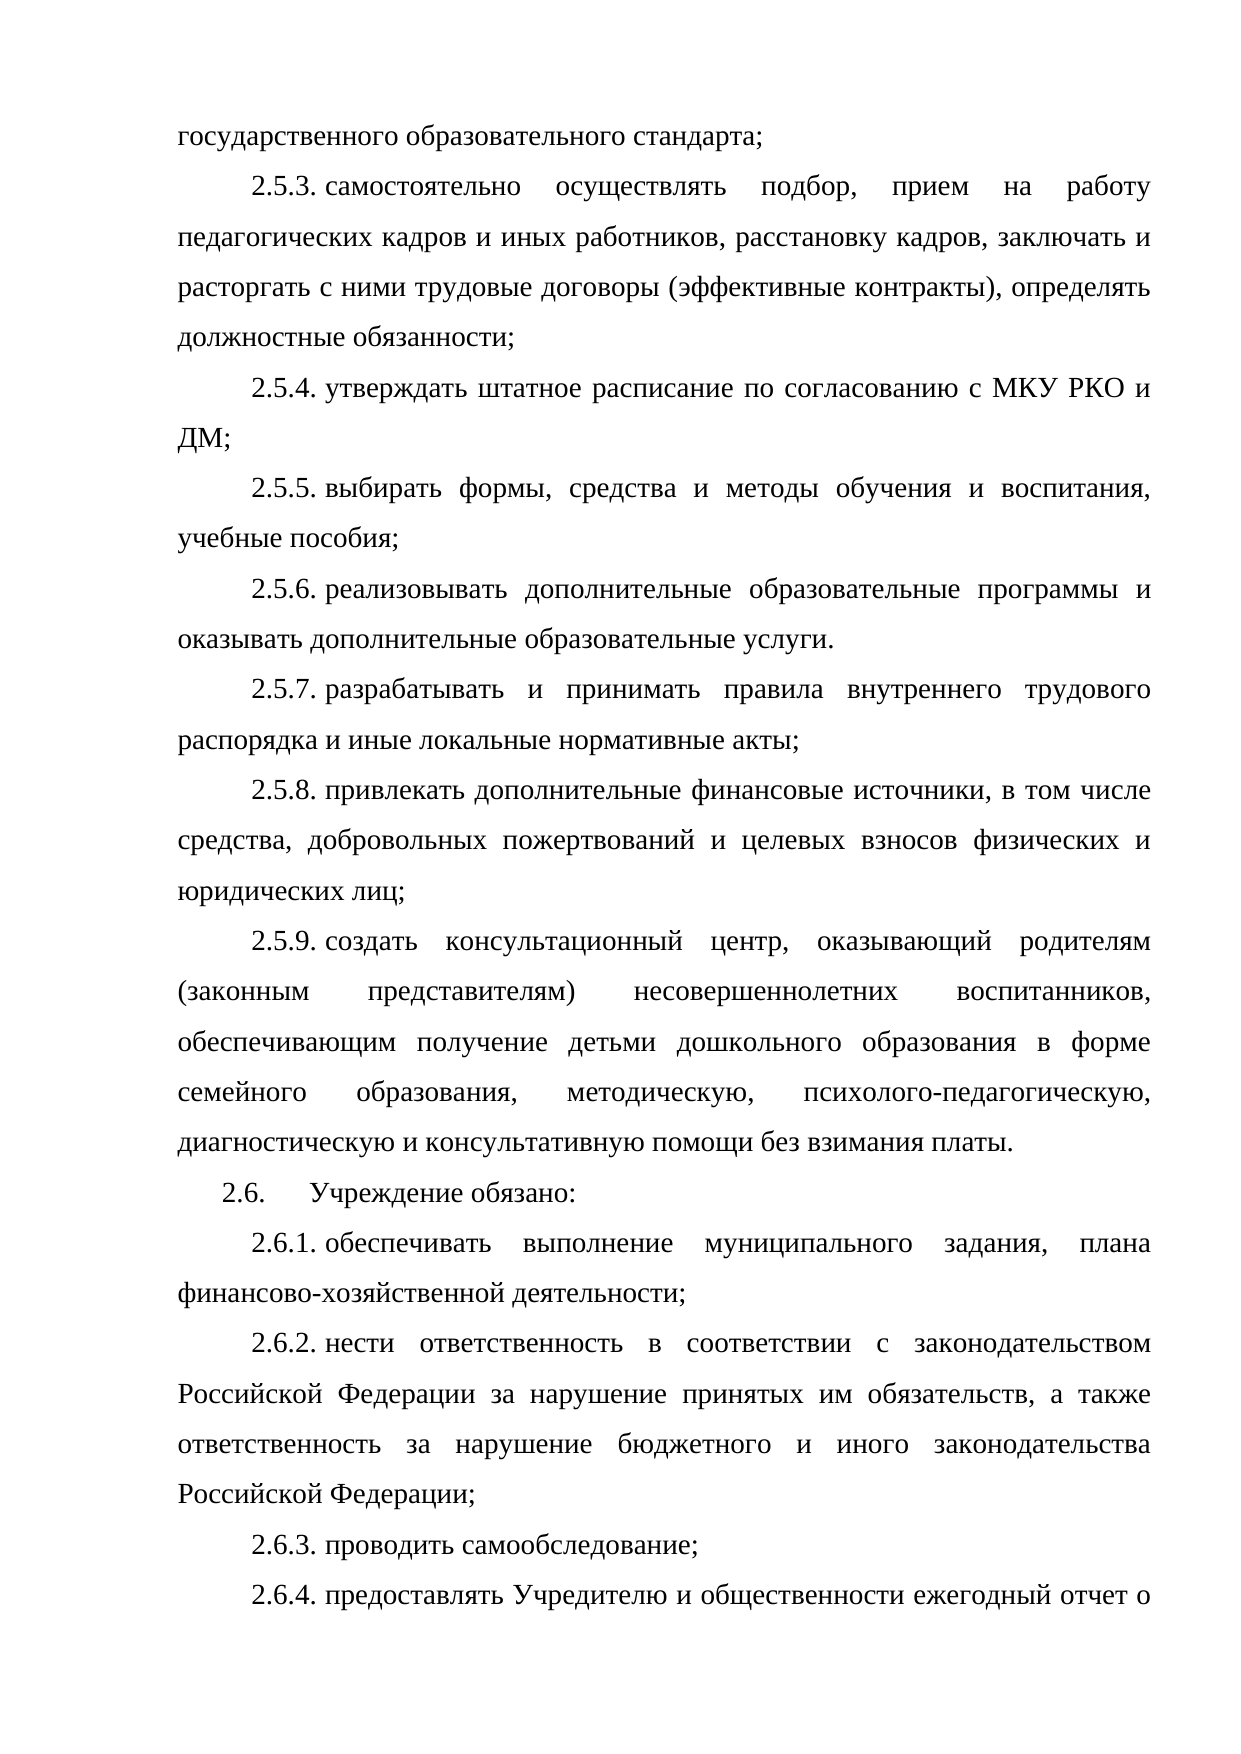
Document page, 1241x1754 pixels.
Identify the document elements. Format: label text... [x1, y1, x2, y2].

list нести ответственность в соответствии с законодательством Российской Федерации за нарушение принятых им обязательств, а также ответственность за нарушение бюджетного и иного законодательства Российской Федерации; [177, 1326, 1152, 1510]
list выбирать формы, средства и методы обучения и воспитания, учебные пособия; [177, 470, 1152, 554]
list самостоятельно осуществлять подбор, прием на работу педагогических кадров и иных работников, расстановку кадров, заключать и расторгать с ними трудовые договоры (эффективные контракты), определять должностные обязанности; [177, 168, 1152, 353]
list создать консультационный центр, оказывающий родителям (законным представителям) несовершеннолетних воспитанников, обеспечивающим получение детьми дошкольного образования в форме семейного образования, методическую, психолого-педагогическую, диагностическую и консультативную помощи без взимания платы. [177, 923, 1152, 1158]
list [177, 118, 1152, 152]
list утверждать штатное расписание по согласованию с МКУ РКО и ДМ; [177, 370, 1152, 453]
list Учреждение обязано: [177, 1175, 1152, 1208]
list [177, 1577, 1152, 1611]
list разрабатывать и принимать правила внутреннего трудового распорядка и иные локальные нормативные акты; [177, 672, 1152, 755]
list проводить самообследование; [177, 1527, 1152, 1560]
list обеспечивать выполнение муниципального задания, плана финансово-хозяйственной деятельности; [177, 1225, 1152, 1309]
list реализовывать дополнительные образовательные программы и оказывать дополнительные образовательные услуги. [177, 571, 1152, 655]
list привлекать дополнительные финансовые источники, в том числе средства, добровольных пожертвований и целевых взносов физических и юридических лиц; [177, 772, 1152, 906]
